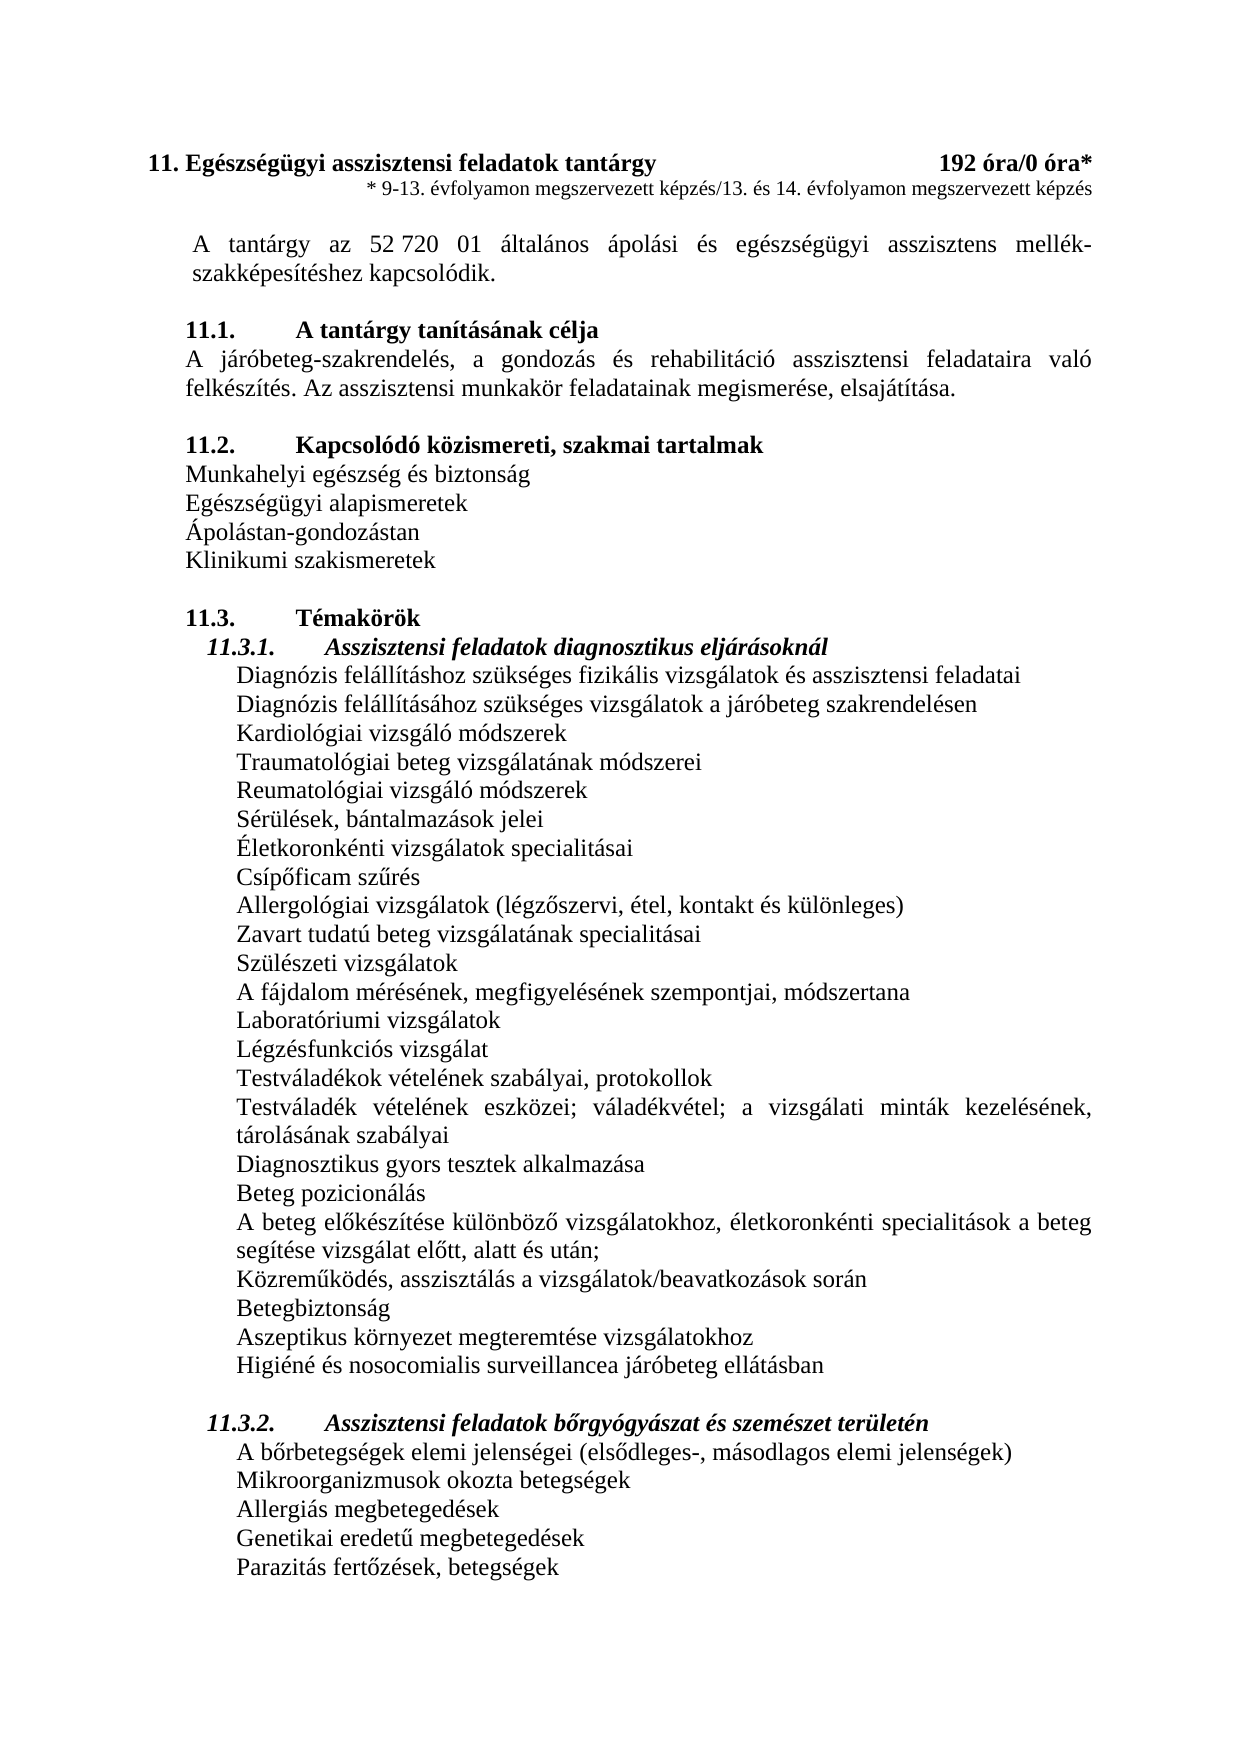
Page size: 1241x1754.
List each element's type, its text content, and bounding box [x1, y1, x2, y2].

text Genetikai eredetű megbetegedések [236, 1523, 1093, 1552]
text A beteg előkészítése különböző vizsgálatokhoz, életkoronkénti specialitások a beteg segítése vizsgálat előtt, alatt és után; [236, 1207, 1093, 1264]
list Kapcsolódó közismereti, szakmai tartalmak [185, 430, 1093, 459]
text Testváladék vételének eszközei; váladékvétel; a vizsgálati minták kezelésének, tárolásának szabályai [236, 1092, 1093, 1149]
text Zavart tudatú beteg vizsgálatának specialitásai [236, 919, 1093, 948]
text Sérülések, bántalmazások jelei [236, 804, 1093, 833]
list Egészségügyi asszisztensi feladatok tantárgy 192 óra/0 óra* [148, 148, 1093, 176]
text Ápolástan-gondozástan [185, 517, 1093, 545]
text Betegbiztonság [236, 1293, 1093, 1322]
list A tantárgy tanításának célja [185, 315, 1093, 344]
list Témakörök [185, 603, 1093, 632]
text A bőrbetegségek elemi jelenségei (elsődleges-, másodlagos elemi jelenségek) [236, 1437, 1093, 1465]
text Reumatológiai vizsgáló módszerek [236, 775, 1093, 804]
text Klinikumi szakismeretek [185, 545, 1093, 574]
text Munkahelyi egészség és biztonság [185, 459, 1093, 488]
text Allergológiai vizsgálatok (légzőszervi, étel, kontakt és különleges) [236, 890, 1093, 919]
text Higiéné és nosocomialis surveillancea járóbeteg ellátásban [236, 1350, 1093, 1379]
text Közreműködés, asszisztálás a vizsgálatok/beavatkozások során [236, 1264, 1093, 1293]
text Diagnosztikus gyors tesztek alkalmazása [236, 1149, 1093, 1178]
list Asszisztensi feladatok bőrgyógyászat és szemészet területén [207, 1408, 1093, 1437]
text A járóbeteg-szakrendelés, a gondozás és rehabilitáció asszisztensi feladataira való felkészítés. Az asszisztensi munkakör feladatainak megismerése, elsajátítása. [185, 344, 1093, 402]
text Parazitás fertőzések, betegségek [236, 1552, 1093, 1580]
text A tantárgy az 52 720 01 általános ápolási és egészségügyi asszisztens mellék-szakképesítéshez kapcsolódik. [192, 229, 1093, 287]
text Testváladékok vételének szabályai, protokollok [236, 1063, 1093, 1092]
text Kardiológiai vizsgáló módszerek [236, 718, 1093, 747]
text Diagnózis felállításhoz szükséges fizikális vizsgálatok és asszisztensi feladatai [236, 660, 1093, 689]
text Traumatológiai beteg vizsgálatának módszerei [236, 747, 1093, 775]
text Egészségügyi alapismeretek [185, 488, 1093, 517]
text Légzésfunkciós vizsgálat [236, 1034, 1093, 1063]
text * 9-13. évfolyamon megszervezett képzés/13. és 14. évfolyamon megszervezett képzés [148, 176, 1093, 200]
text Laboratóriumi vizsgálatok [236, 1005, 1093, 1034]
text A fájdalom mérésének, megfigyelésének szempontjai, módszertana [236, 977, 1093, 1005]
text Szülészeti vizsgálatok [236, 948, 1093, 977]
text Mikroorganizmusok okozta betegségek [236, 1465, 1093, 1494]
text Csípőficam szűrés [236, 862, 1093, 890]
text Allergiás megbetegedések [236, 1494, 1093, 1523]
text Beteg pozicionálás [236, 1178, 1093, 1207]
text Diagnózis felállításához szükséges vizsgálatok a járóbeteg szakrendelésen [236, 689, 1093, 718]
list Asszisztensi feladatok diagnosztikus eljárásoknál [207, 632, 1093, 660]
text Életkoronkénti vizsgálatok specialitásai [236, 833, 1093, 862]
text Aszeptikus környezet megteremtése vizsgálatokhoz [236, 1322, 1093, 1350]
